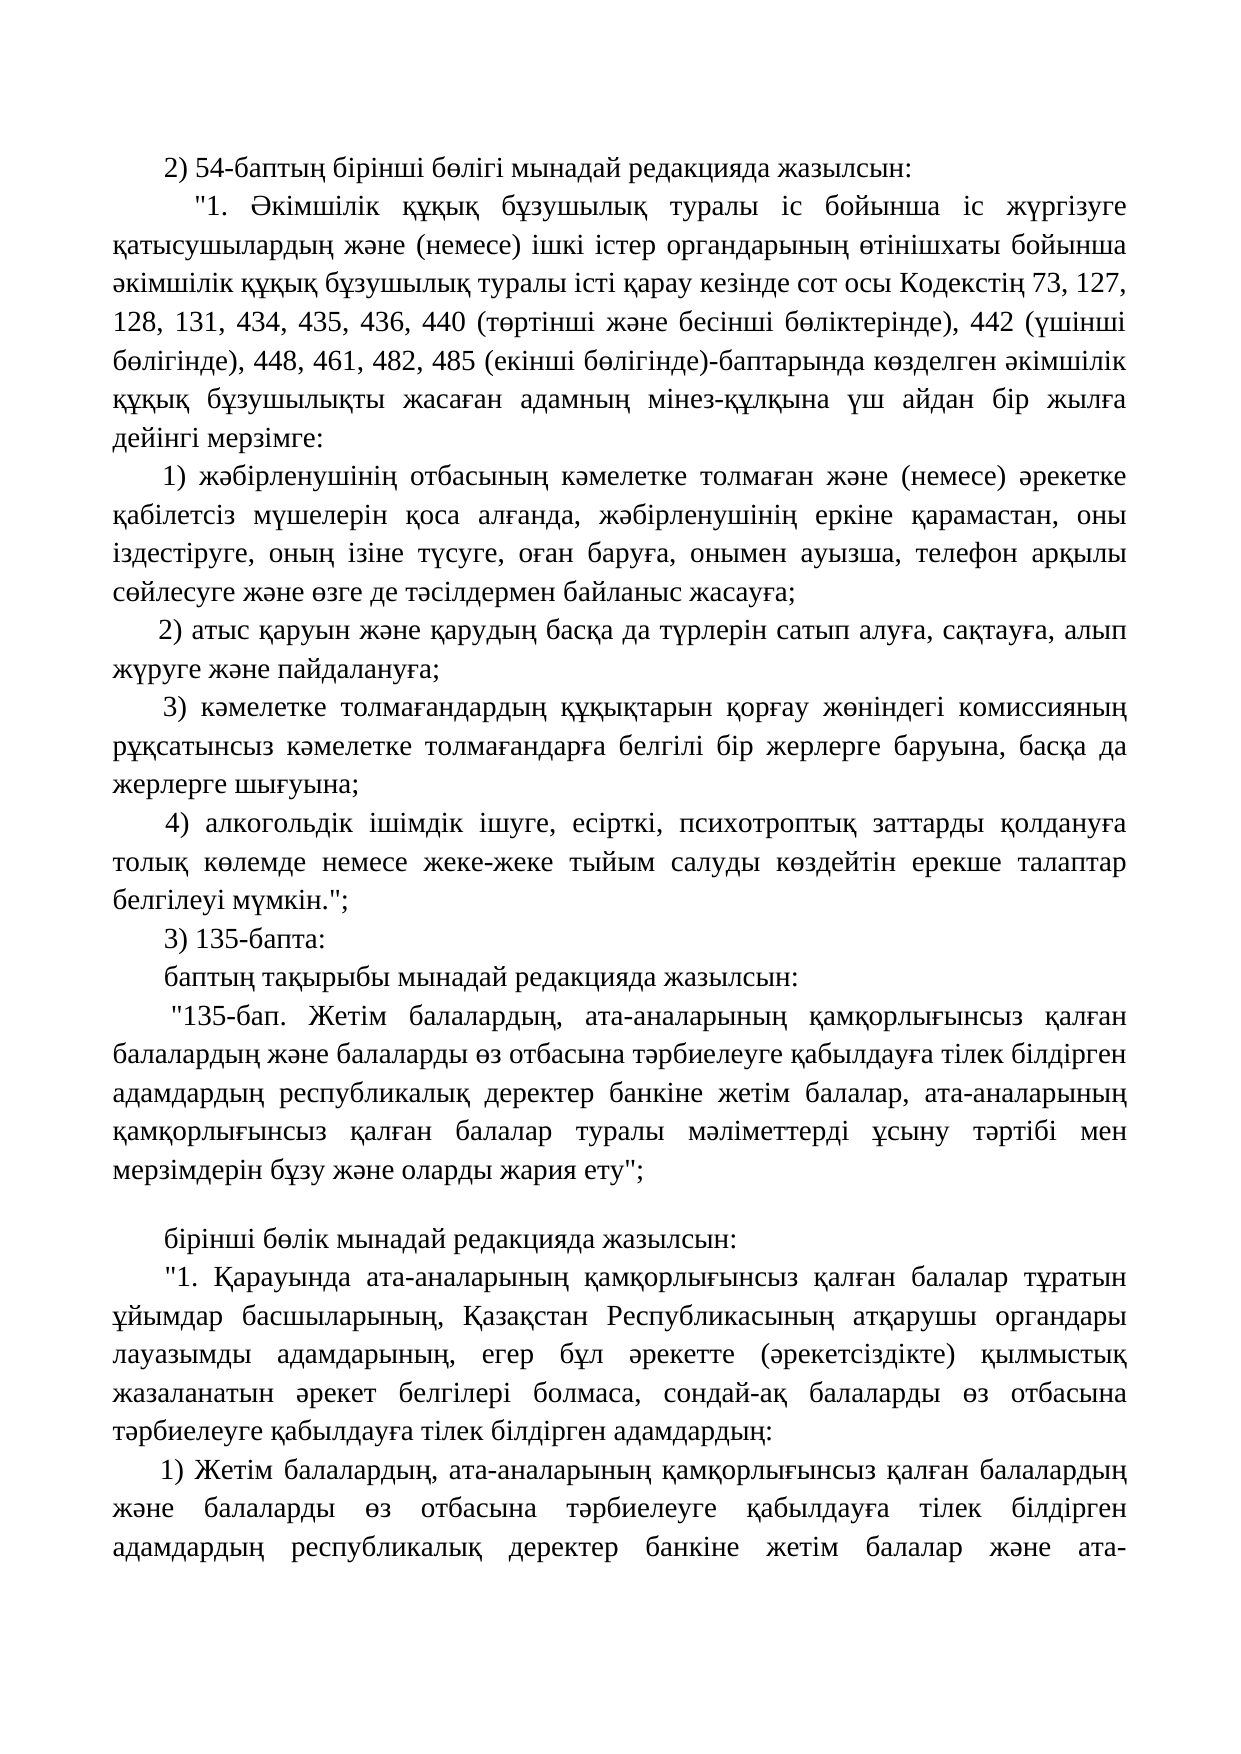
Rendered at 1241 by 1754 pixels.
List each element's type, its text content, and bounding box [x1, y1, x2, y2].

text "1. Әкiмшiлiк құқық бұзушылық туралы iс бойынша iс жүргiзуге қатысушылардың және (немесе) iшкi iстер органдарының өтiнiшхаты бойынша әкiмшiлiк құқық бұзушылық туралы iстi қарау кезiнде сот осы Кодекстiң 73, 127, 128, 131, 434, 435, 436, 440 (төртінші және бесінші бөліктерінде), 442 (үшінші бөлігінде), 448, 461, 482, 485 (екінші бөлігінде)-баптарында көзделген әкiмшiлiк құқық бұзушылықты жасаған адамның мінез-құлқына үш айдан бiр жылға дейiнгi мерзiмге: [112, 188, 1128, 453]
text "1. Қарауында ата-аналарының қамқорлығынсыз қалған балалар тұратын ұйымдар басшыларының, Қазақстан Республикасының атқарушы органдары лауазымды адамдарының, егер бұл әрекетте (әрекетсіздікте) қылмыстық жазаланатын әрекет белгілері болмаса, сондай-ақ балаларды өз отбасына тәрбиелеуге қабылдауға тілек білдірген адамдардың: [112, 1259, 1128, 1447]
text баптың тақырыбы мынадай редакцияда жазылсын: [112, 959, 1128, 993]
text 4) алкогольдік ішімдік ішуге, есірткі, психотроптық заттарды қолдануға толық көлемде немесе жеке-жеке тыйым салуды көздейтiн ерекше талаптар белгiлеуi мүмкiн."; [112, 805, 1128, 916]
text 3) кәмелетке толмағандардың құқықтарын қорғау жөніндегі комиссияның рұқсатынсыз кәмелетке толмағандарға белгілі бір жерлерге баруына, басқа да жерлерге шығуына; [112, 689, 1128, 800]
text 1) жәбiрленушiнiң отбасының кәмелетке толмаған және (немесе) әрекетке қабiлетсiз мүшелерiн қоса алғанда, жәбірленушінің еркiне қарамастан, оны iздестiруге, оның iзiне түсуге, оған баруға, онымен ауызша, телефон арқылы сөйлесуге және өзге де тәсiлдермен байланыс жасауға; [112, 458, 1128, 607]
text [112, 1452, 1128, 1563]
text 2) 54-баптың бірінші бөлігі мынадай редакцияда жазылсын: [112, 150, 1128, 183]
text "135-бап. Жетім балалардың, ата-аналарының қамқорлығынсыз қалған балалардың және балаларды өз отбасына тәрбиелеуге қабылдауға тілек білдірген адамдардың республикалық деректер банкіне жетім балалар, ата-аналарының қамқорлығынсыз қалған балалар туралы мәліметтерді ұсыну тәртібі мен мерзімдерін бұзу және оларды жария ету"; [112, 998, 1128, 1186]
text 2) атыс қаруын және қарудың басқа да түрлерiн сатып алуға, сақтауға, алып жүруге және пайдалануға; [112, 612, 1128, 684]
text 3) 135-бапта: [112, 921, 1128, 954]
text бірінші бөлік мынадай редакцияда жазылсын: [112, 1221, 1128, 1254]
